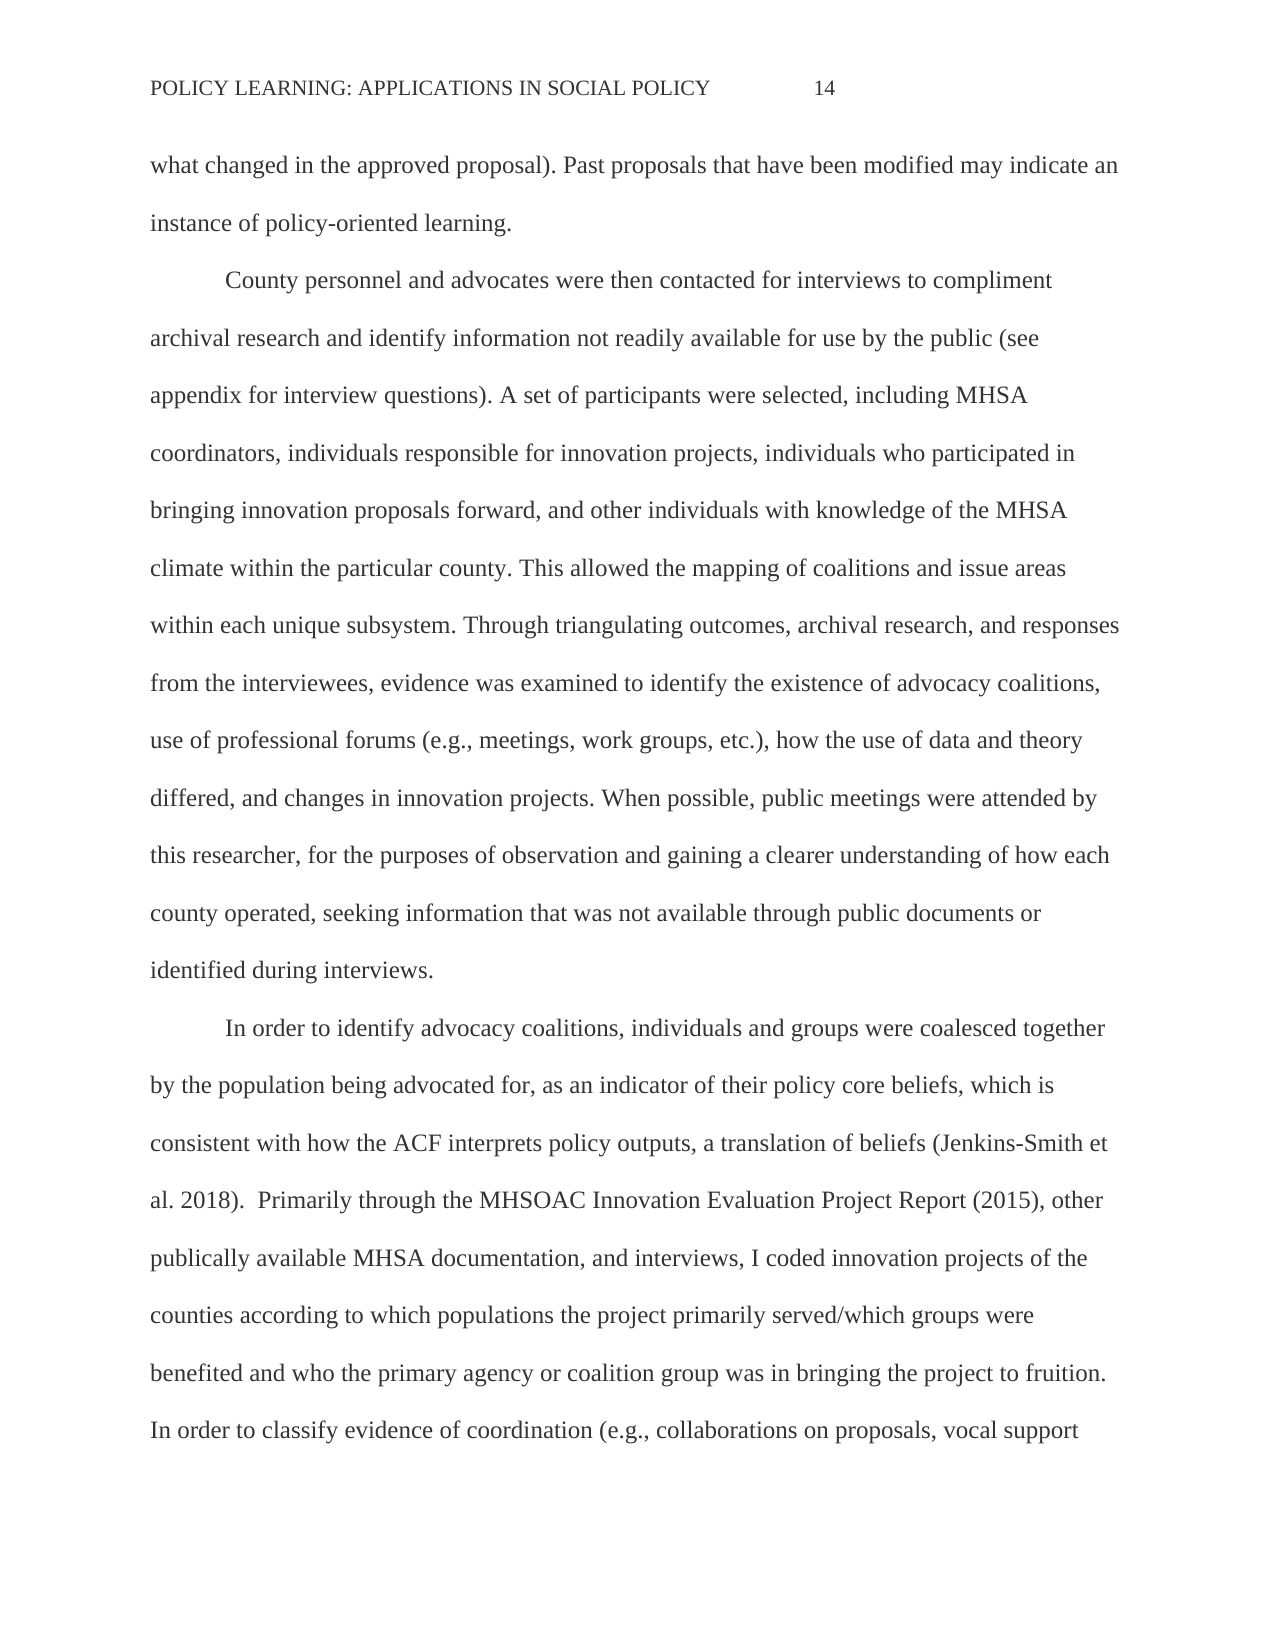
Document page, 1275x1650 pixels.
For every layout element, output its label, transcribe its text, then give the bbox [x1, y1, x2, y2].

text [150, 151, 1125, 237]
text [150, 1013, 1125, 1444]
text County personnel and advocates were then contacted for interviews to compliment archival research and identify information not readily available for use by the public (see appendix for interview questions). A set of participants were selected, including MHSA coordinators, individuals responsible for innovation projects, individuals who participated in bringing innovation proposals forward, and other individuals with knowledge of the MHSA climate within the particular county. This allowed the mapping of coalitions and issue areas within each unique subsystem. Through triangulating outcomes, archival research, and responses from the interviewees, evidence was examined to identify the existence of advocacy coalitions, use of professional forums (e.g., meetings, work groups, etc.), how the use of data and theory differed, and changes in innovation projects. When possible, public meetings were attended by this researcher, for the purposes of observation and gaining a clearer understanding of how each county operated, seeking information that was not available through public documents or identified during interviews. [150, 266, 1125, 984]
